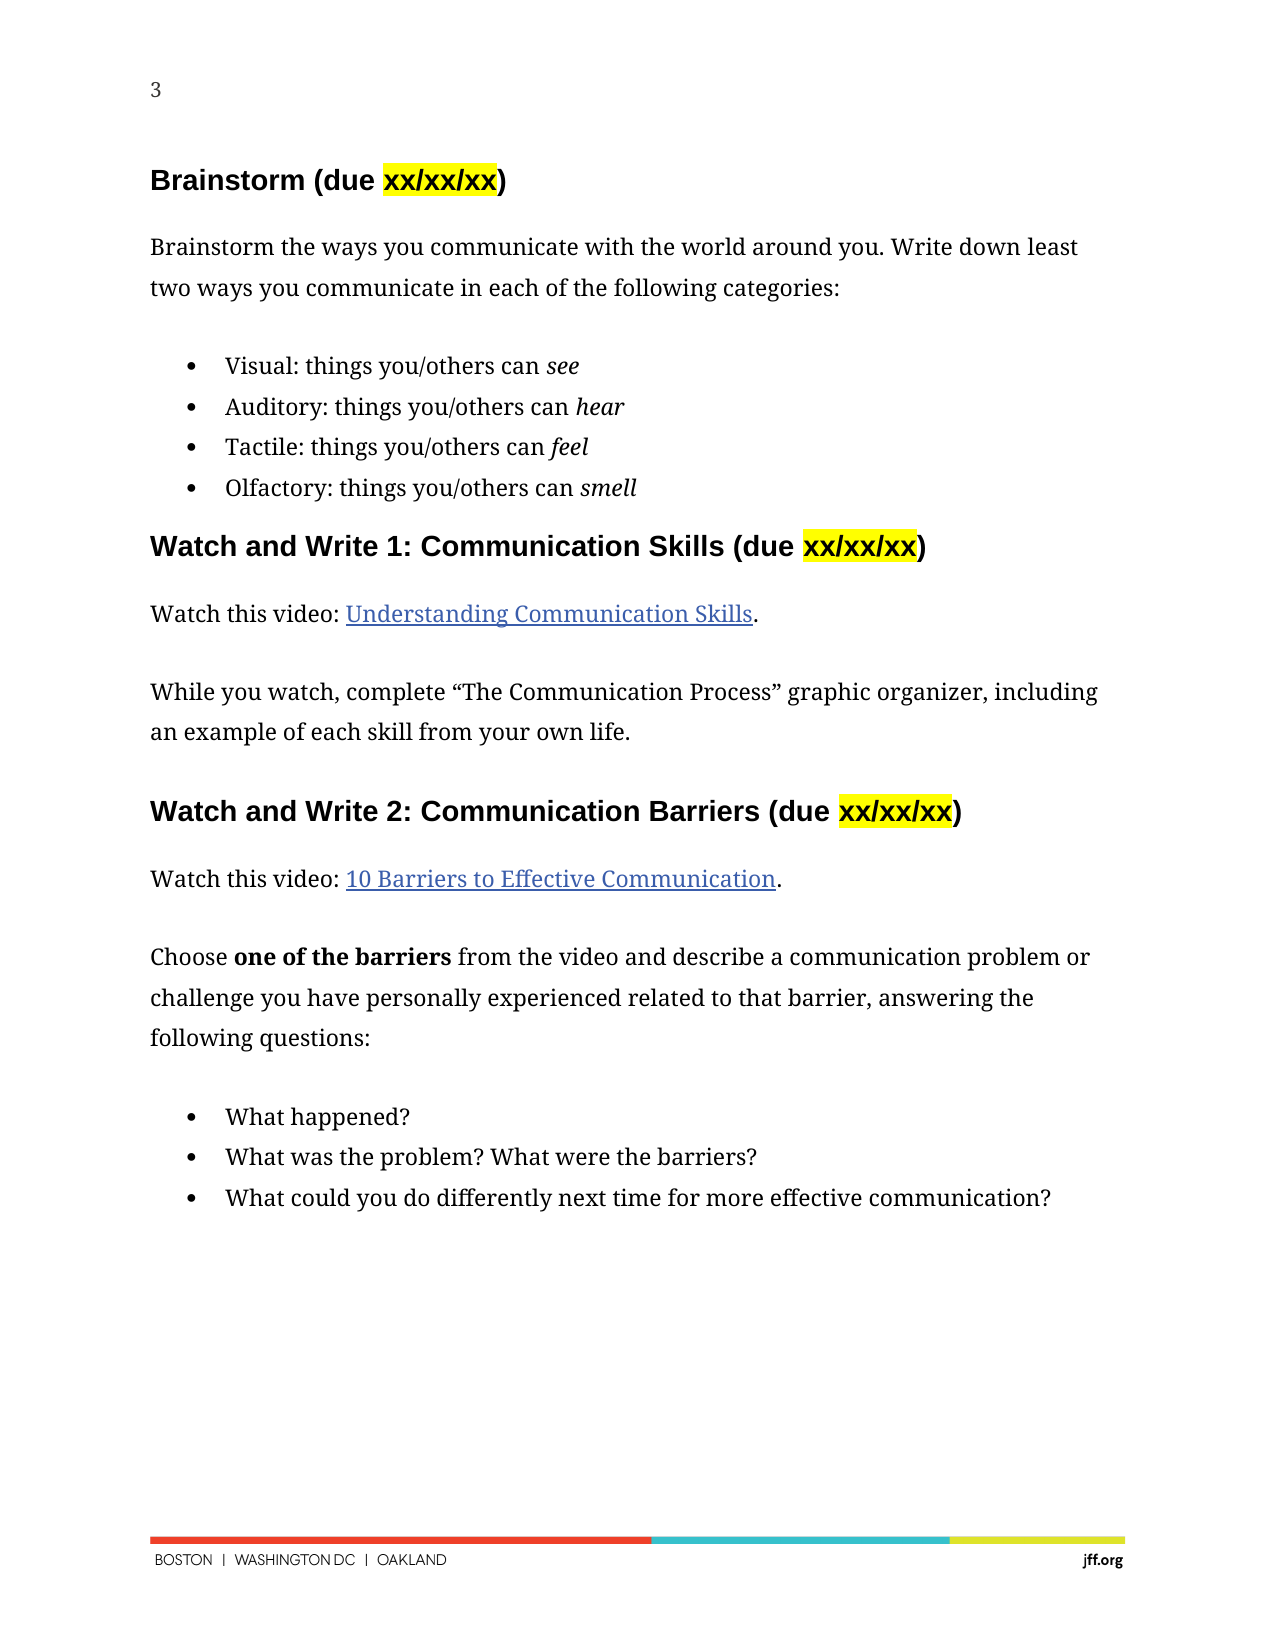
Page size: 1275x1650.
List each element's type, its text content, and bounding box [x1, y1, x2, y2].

subtitle Brainstorm (due xx/xx/xx) [150, 162, 1125, 196]
list What happened? [187, 1100, 1125, 1132]
text While you watch, complete “The Communication Process” graphic organizer, including an example of each skill from your own life. [150, 676, 1125, 747]
list Tactile: things you/others can feel [187, 431, 1125, 462]
subtitle Watch and Write 1: Communication Skills (due xx/xx/xx) [917, 529, 1125, 562]
subtitle Watch and Write 2: Communication Barriers (due xx/xx/xx) [952, 794, 1125, 828]
text Choose one of the barriers from the video and describe a communication problem or challenge you have personally experienced related to that barrier, answering the following questions: [150, 941, 1125, 1053]
subtitle Watch and Write 1: Communication Skills (due xx/xx/xx) [150, 529, 803, 562]
list Visual: things you/others can see [187, 350, 1125, 381]
list What could you do differently next time for more effective communication? [187, 1182, 1125, 1213]
picture [150, 1530, 1125, 1575]
list Olfactory: things you/others can smell [187, 472, 1125, 503]
text Watch this video: 10 Barriers to Effective Communication. [150, 863, 1125, 894]
list What was the problem? What were the barriers? [187, 1141, 1125, 1172]
text Watch this video: Understanding Communication Skills. [150, 597, 1125, 629]
subtitle Watch and Write 2: Communication Barriers (due xx/xx/xx) [150, 794, 839, 828]
list Auditory: things you/others can hear [187, 390, 1125, 422]
text Brainstorm the ways you communicate with the world around you. Write down least two ways you communicate in each of the following categories: [150, 231, 1125, 303]
